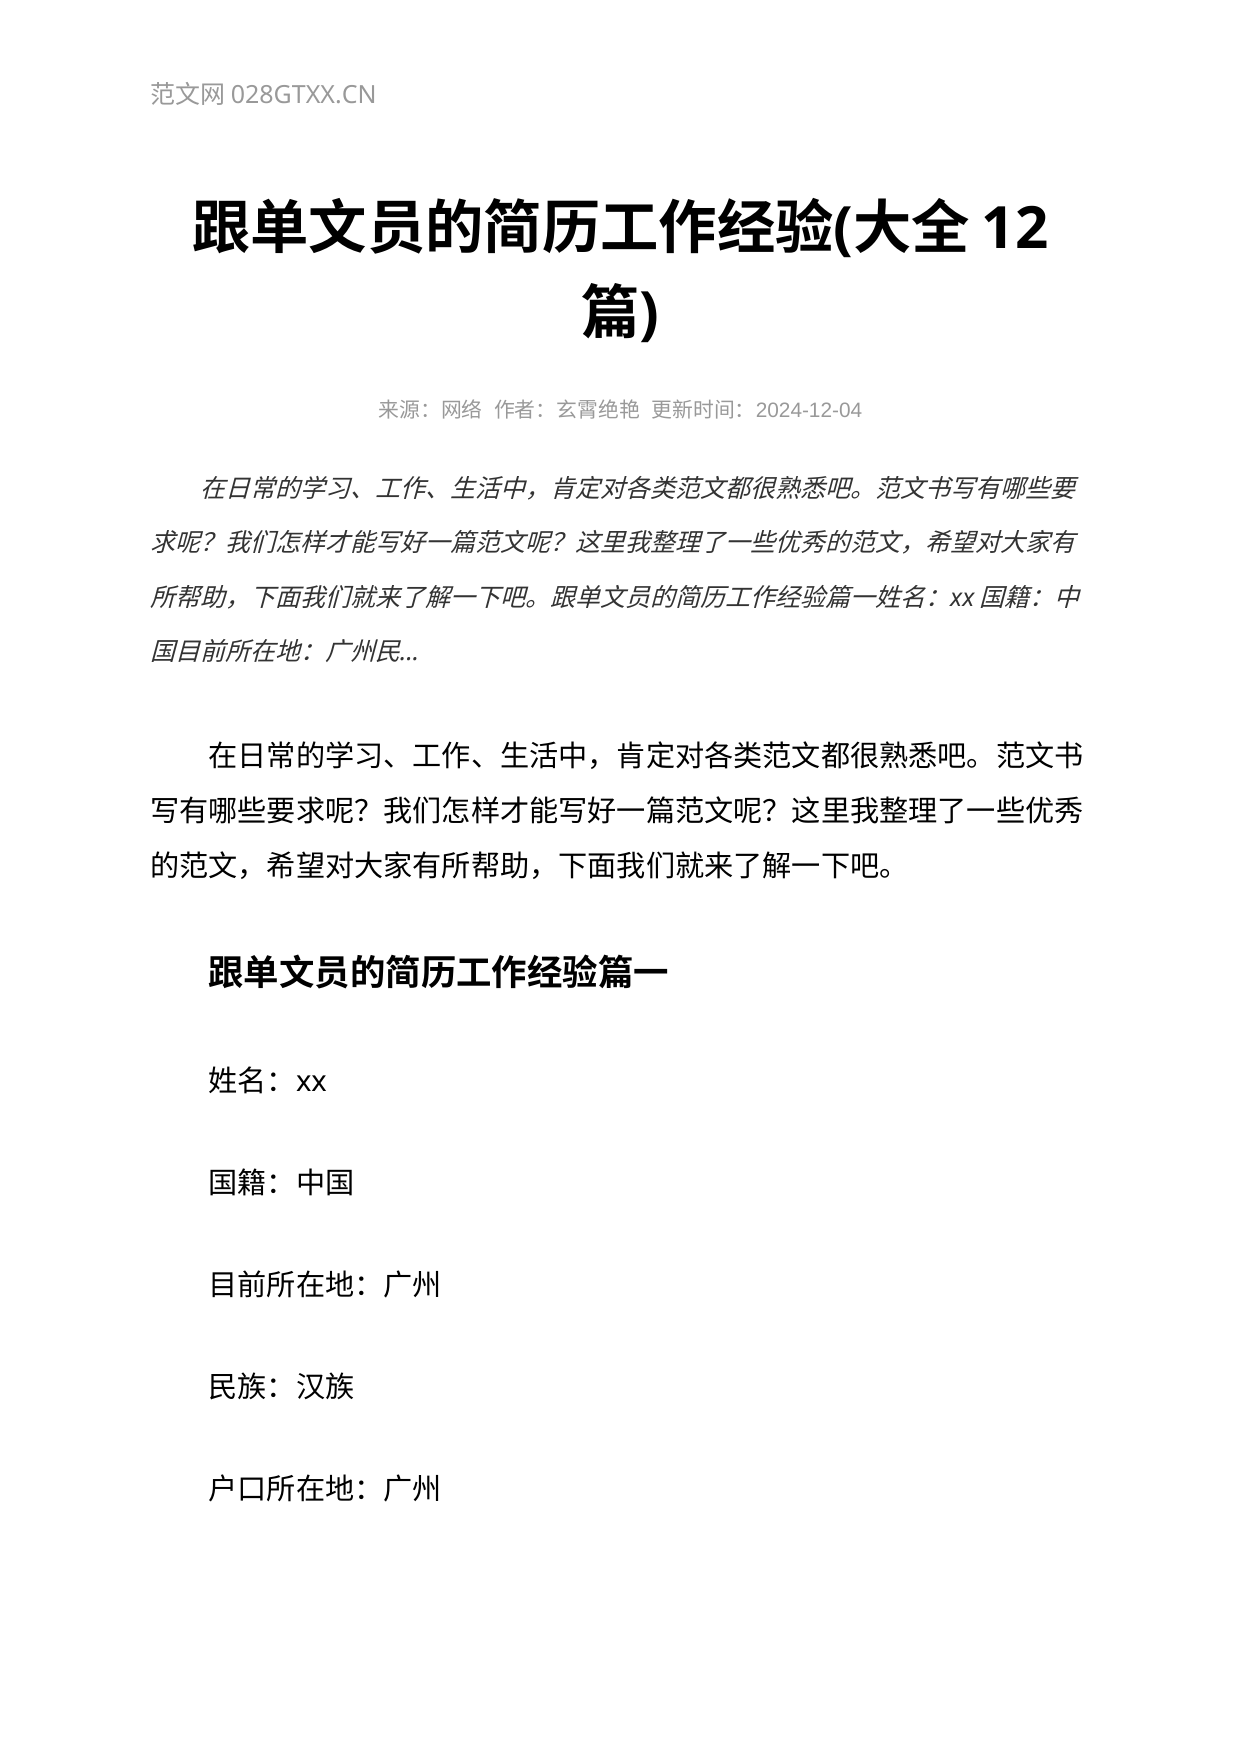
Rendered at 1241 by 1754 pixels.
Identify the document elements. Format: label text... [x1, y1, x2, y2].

text 姓名：xx [150, 1058, 1090, 1100]
text 国籍：中国 [150, 1160, 1090, 1202]
text 目前所在地：广州 [150, 1262, 1090, 1304]
text 跟单文员的简历工作经验篇一 [150, 944, 1090, 996]
text 户口所在地：广州 [150, 1465, 1090, 1507]
text 在日常的学习、工作、生活中，肯定对各类范文都很熟悉吧。范文书写有哪些要求呢？我们怎样才能写好一篇范文呢？这里我整理了一些优秀的范文，希望对大家有所帮助，下面我们就来了解一下吧。 [150, 733, 1090, 885]
subtitle 跟单文员的简历工作经验(大全12篇) [150, 181, 1090, 351]
text 民族：汉族 [150, 1363, 1090, 1406]
text 来源：网络 作者：玄霄绝艳 更新时间：2024-12-04 [150, 398, 1090, 422]
text 在日常的学习、工作、生活中，肯定对各类范文都很熟悉吧。范文书写有哪些要求呢？我们怎样才能写好一篇范文呢？这里我整理了一些优秀的范文，希望对大家有所帮助，下面我们就来了解一下吧。跟单文员的简历工作经验篇一姓名：xx国籍：中国目前所在地：广州民... [150, 468, 1090, 668]
